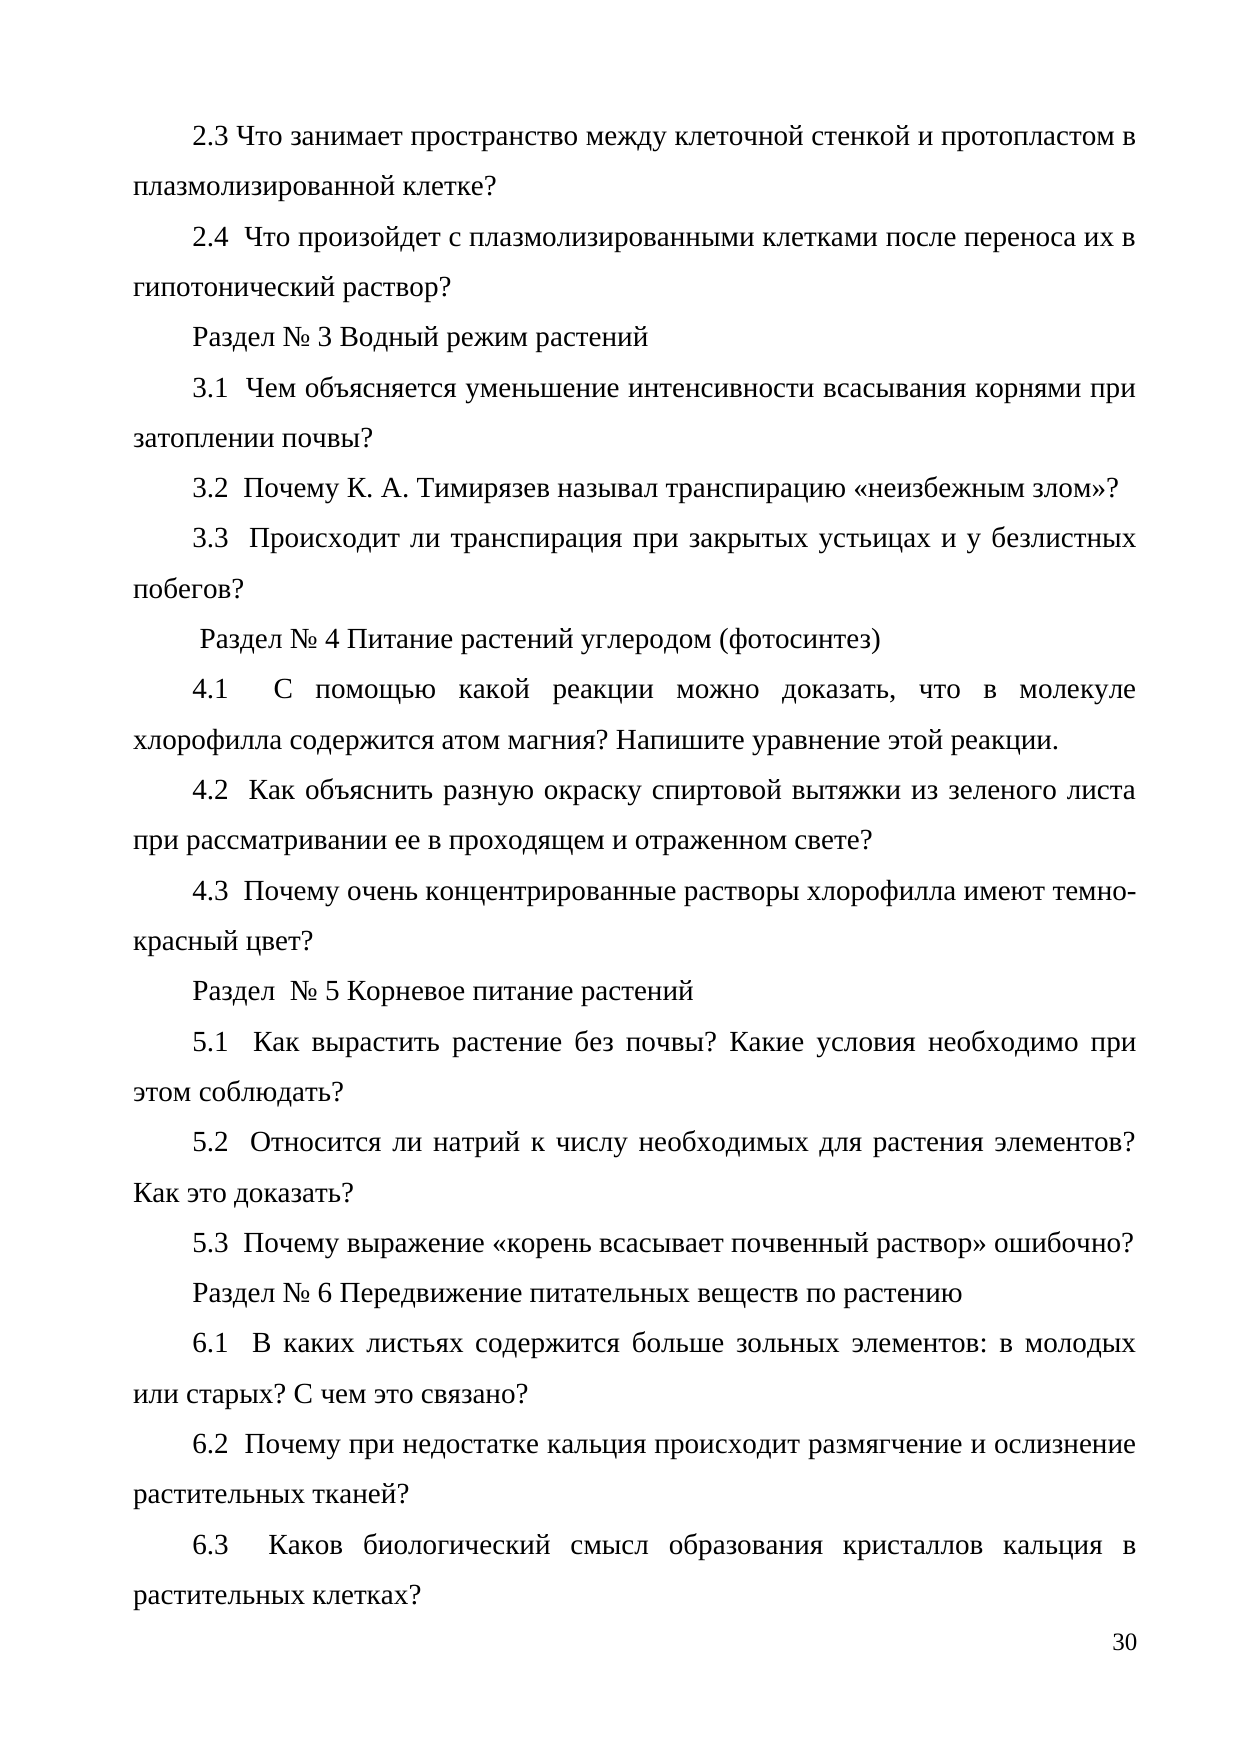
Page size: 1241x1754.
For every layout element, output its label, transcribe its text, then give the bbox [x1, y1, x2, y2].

text Раздел № 6 Передвижение питательных веществ по растению [133, 1275, 1137, 1309]
text 2.4 Что произойдет с плазмолизированными клетками после переноса их в гипотонический раствор? [133, 219, 1137, 303]
text Раздел № 4 Питание растений углеродом (фотосинтез) [133, 621, 1137, 655]
text 4.3 Почему очень концентрированные растворы хлорофилла имеют темно-красный цвет? [133, 873, 1137, 957]
text 6.1 В каких листьях содержится больше зольных элементов: в молодых или старых? С чем это связано? [133, 1326, 1137, 1409]
text 5.3 Почему выражение «корень всасывает почвенный раствор» ошибочно? [133, 1225, 1137, 1258]
text Раздел № 3 Водный режим растений [133, 319, 1137, 353]
text 6.2 Почему при недостатке кальция происходит размягчение и ослизнение растительных тканей? [133, 1426, 1137, 1510]
text 6.3 Каков биологический смысл образования кристаллов кальция в растительных клетках? [133, 1527, 1137, 1611]
text 2.3 Что занимает пространство между клеточной стенкой и протопластом в плазмолизированной клетке? [133, 118, 1137, 202]
text 3.1 Чем объясняется уменьшение интенсивности всасывания корнями при затоплении почвы? [133, 370, 1137, 453]
text 4.1 С помощью какой реакции можно доказать, что в молекуле хлорофилла содержится атом магния? Напишите уравнение этой реакции. [133, 672, 1137, 755]
text 3.2 Почему К. А. Тимирязев называл транспирацию «неизбежным злом»? [133, 470, 1137, 504]
text 5.1 Как вырастить растение без почвы? Какие условия необходимо при этом соблюдать? [133, 1024, 1137, 1108]
text 3.3 Происходит ли транспирация при закрытых устьицах и у безлистных побегов? [133, 521, 1137, 604]
text 4.2 Как объяснить разную окраску спиртовой вытяжки из зеленого листа при рассматривании ее в проходящем и отраженном свете? [133, 772, 1137, 856]
text 5.2 Относится ли натрий к числу необходимых для растения элементов? Как это доказать? [133, 1124, 1137, 1208]
text Раздел № 5 Корневое питание растений [133, 973, 1137, 1007]
